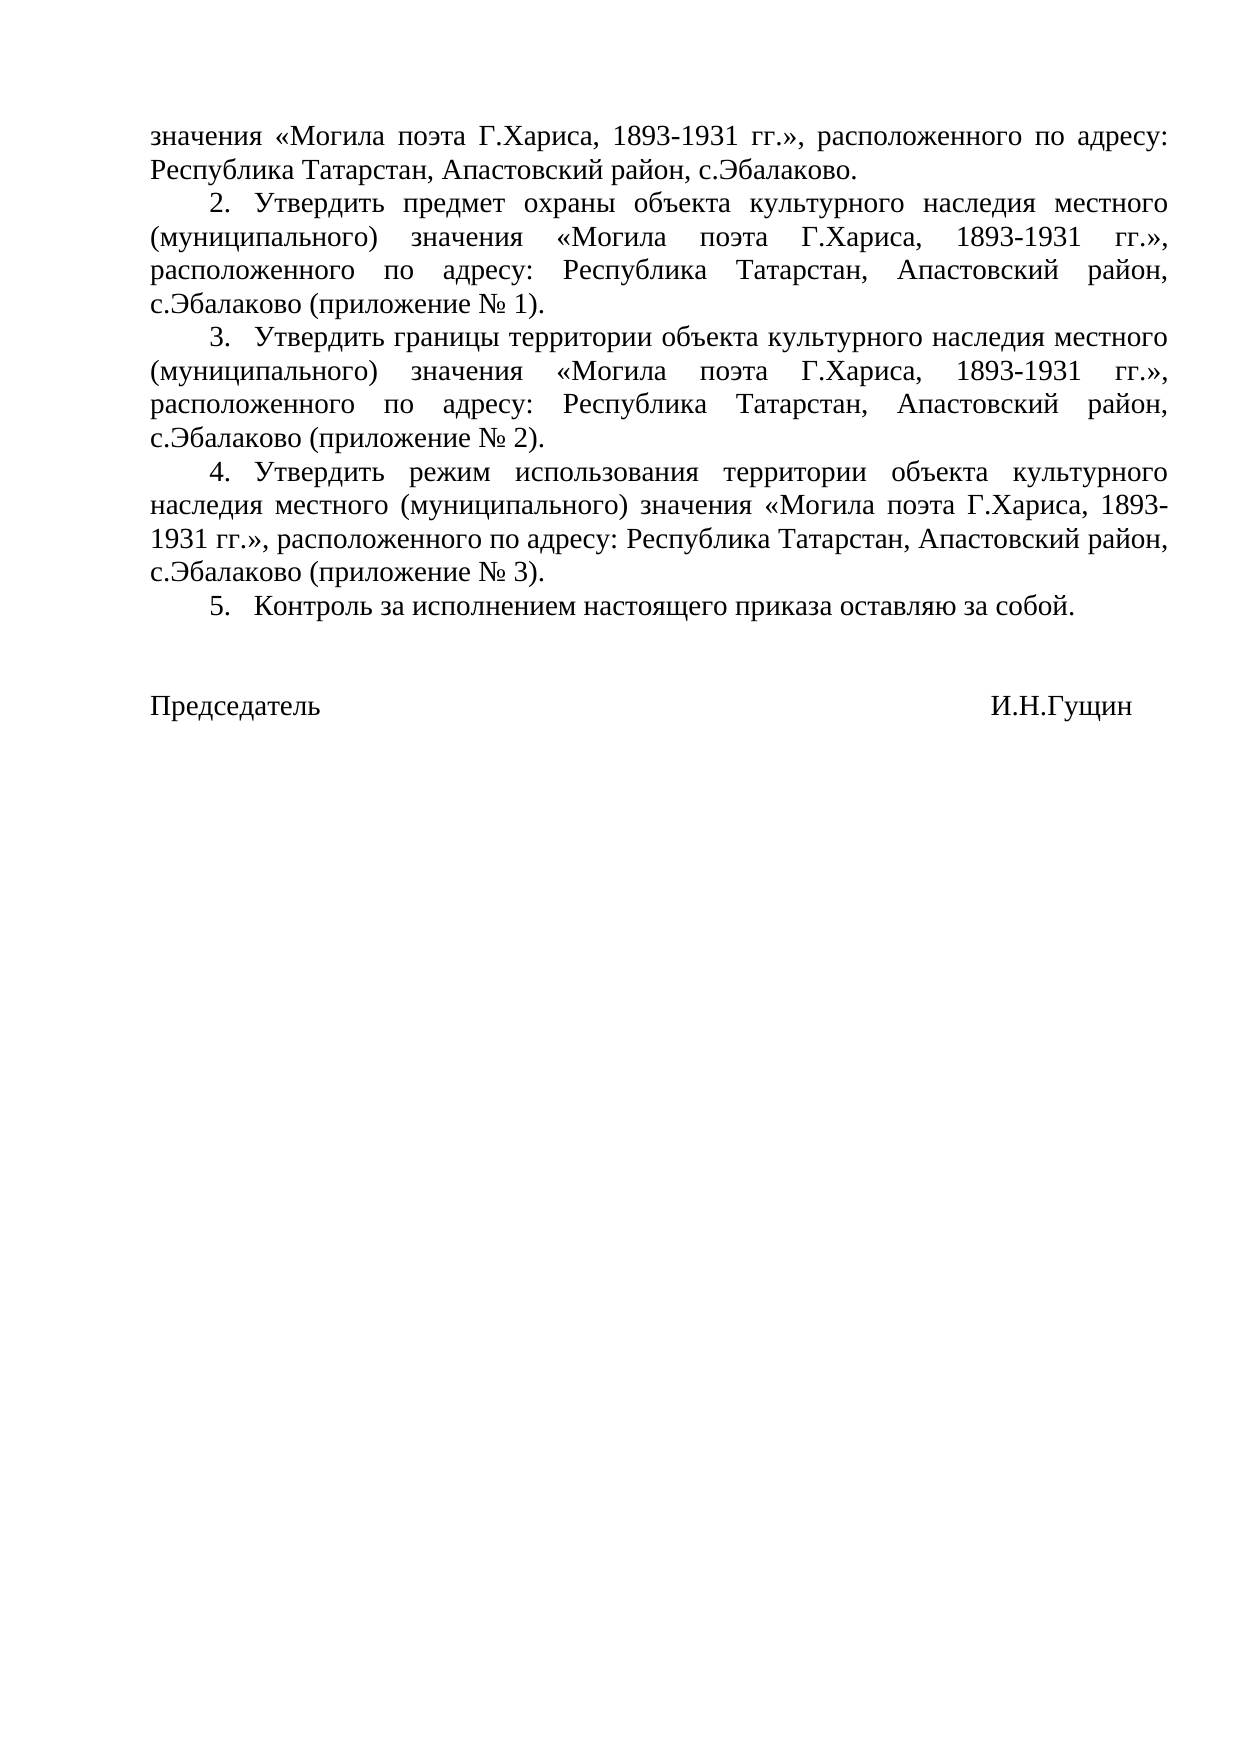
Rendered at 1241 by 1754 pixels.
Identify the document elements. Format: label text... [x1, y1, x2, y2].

list Контроль за исполнением настоящего приказа оставляю за собой. [150, 588, 1168, 621]
list Утвердить границы территории объекта культурного наследия местного (муниципального) значения «Могила поэта Г.Хариса, 1893-1931 гг.», расположенного по адресу: Республика Татарстан, Апастовский район, с.Эбалаково (приложение № 2). [150, 319, 1168, 454]
list Утвердить предмет охраны объекта культурного наследия местного (муниципального) значения «Могила поэта Г.Хариса, 1893-1931 гг.», расположенного по адресу: Республика Татарстан, Апастовский район, с.Эбалаково (приложение № 1). [150, 185, 1168, 319]
list Утвердить режим использования территории объекта культурного наследия местного (муниципального) значения «Могила поэта Г.Хариса, 1893-1931 гг.», расположенного по адресу: Республика Татарстан, Апастовский район, с.Эбалаково (приложение № 3). [150, 454, 1168, 588]
text Председатель И.Н.Гущин [150, 688, 1137, 722]
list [150, 118, 1168, 185]
